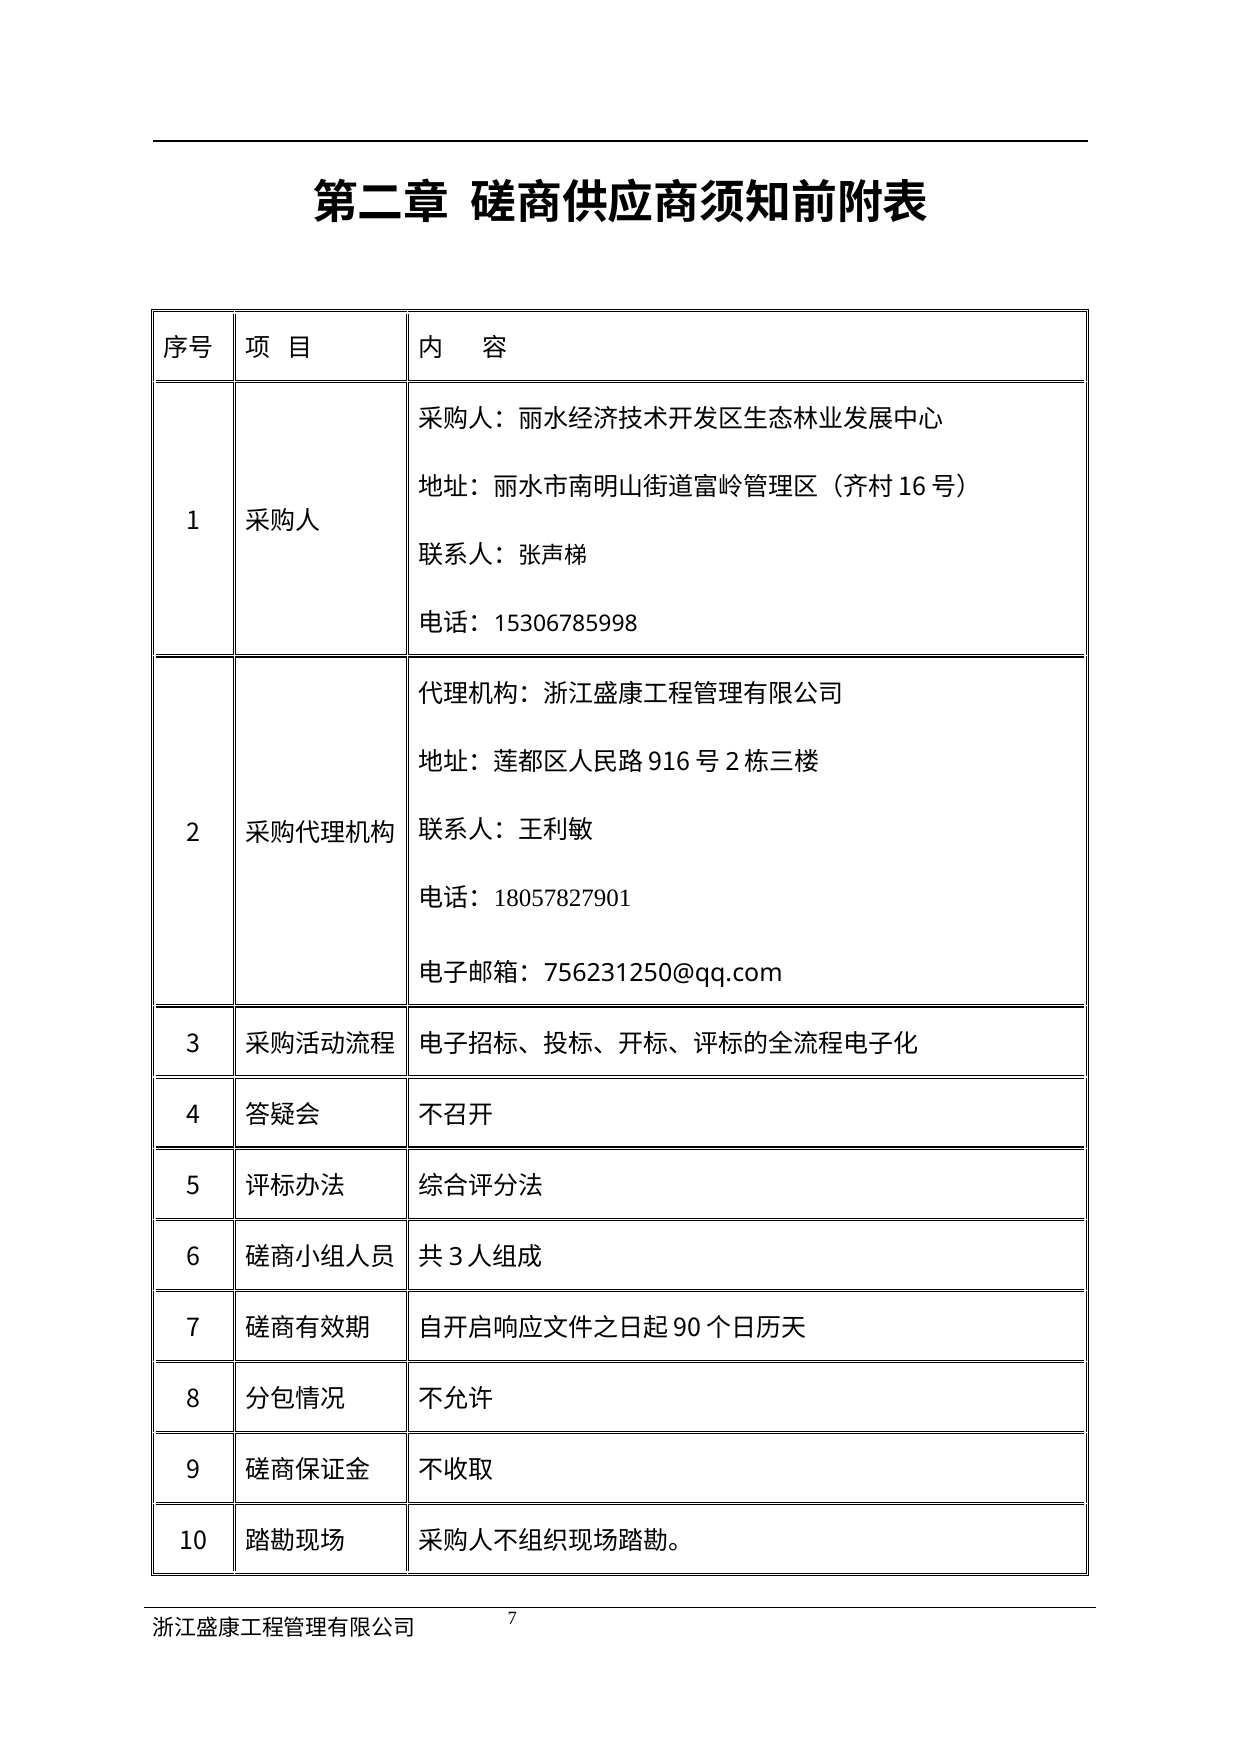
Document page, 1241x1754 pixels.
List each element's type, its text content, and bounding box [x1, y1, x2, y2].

table_cell 采购人：丽水经济技术开发区生态林业发展中心 地址：丽水市南明山街道富岭管理区（齐村16号） 联系人：张声梯 电话：15306785998 [409, 380, 1086, 654]
table_cell 7 [154, 1289, 233, 1359]
table_cell 自开启响应文件之日起90个日历天 [409, 1289, 1086, 1359]
table_cell 磋商小组人员 [236, 1221, 406, 1288]
table_cell 5 [154, 1146, 233, 1217]
table_cell 采购活动流程 [236, 1008, 406, 1075]
table_cell 采购人不组织现场踏勘。 [407, 1502, 1086, 1573]
table_cell 不召开 [407, 1075, 1088, 1146]
table_cell 4 [153, 1075, 234, 1146]
table_cell 6 [154, 1218, 233, 1288]
table_header 内 容 [407, 312, 1086, 379]
table_cell 综合评分法 [409, 1146, 1086, 1217]
table_cell 10 [154, 1502, 234, 1573]
table_cell 采购人 [236, 383, 406, 654]
table_cell 2 [153, 654, 234, 1004]
table_cell 分包情况 [236, 1363, 406, 1431]
table_cell 电子招标、投标、开标、评标的全流程电子化 [407, 1004, 1088, 1075]
table_cell 不收取 [409, 1431, 1086, 1502]
table_cell 代理机构：浙江盛康工程管理有限公司 地址：莲都区人民路916号2栋三楼 联系人：王利敏 电话：18057827901 电子邮箱：756231250@qq.com [407, 654, 1088, 1004]
table_cell 磋商有效期 [236, 1292, 406, 1359]
table_cell 磋商保证金 [236, 1434, 406, 1502]
table_cell 共3人组成 [409, 1218, 1086, 1288]
table_cell 3 [153, 1004, 234, 1075]
table_cell 1 [154, 380, 233, 654]
table_cell 答疑会 [236, 1079, 406, 1146]
table_cell 踏勘现场 [234, 1505, 407, 1573]
table_cell 9 [154, 1431, 233, 1502]
table_header 序号 [154, 312, 234, 379]
table_header 项 目 [234, 312, 407, 379]
table_cell 不允许 [409, 1360, 1086, 1431]
subtitle 第二章 磋商供应商须知前附表 [152, 165, 1088, 233]
table_cell 8 [154, 1360, 233, 1431]
table_cell 评标办法 [236, 1150, 406, 1217]
table_cell 采购代理机构 [236, 658, 406, 1004]
